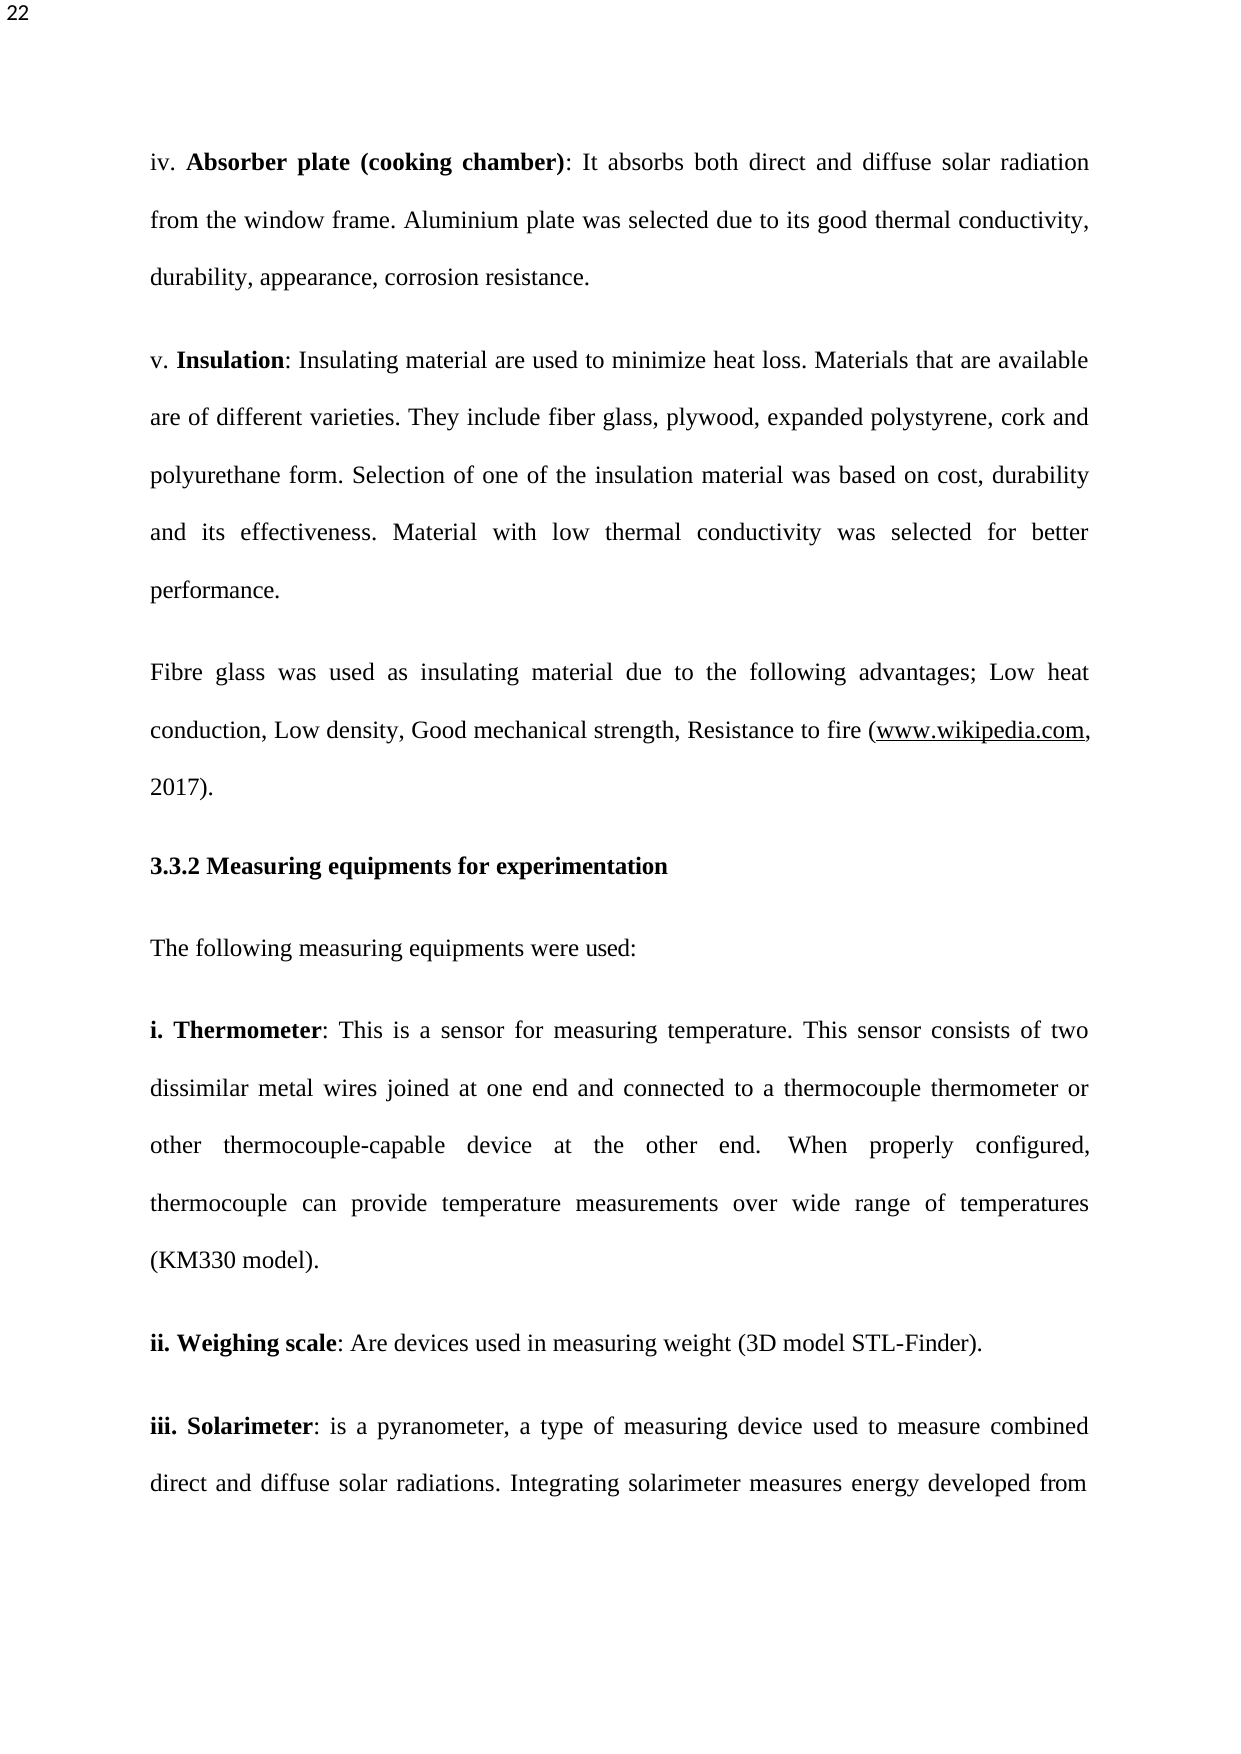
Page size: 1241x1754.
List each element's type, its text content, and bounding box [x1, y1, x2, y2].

list Insulation: Insulating material are used to minimize heat loss. Materials that are available are of different varieties. They include fiber glass, plywood, expanded polystyrene, cork and polyurethane form. Selection of one of the insulation material was based on cost, durability and its effectiveness. Material with low thermal conductivity was selected for better performance. [150, 345, 1090, 603]
list Thermometer: This is a sensor for measuring temperature. This sensor consists of two dissimilar metal wires joined at one end and connected to a thermocouple thermometer or other thermocouple-capable device at the other end. When properly configured, thermocouple can provide temperature measurements over wide range of temperatures (KM330 model). [150, 1016, 1090, 1274]
text Fibre glass was used as insulating material due to the following advantages; Low heat conduction, Low density, Good mechanical strength, Resistance to fire (www.wikipedia.com, 2017). [150, 657, 1091, 801]
text The following measuring equipments were used: [150, 933, 1182, 962]
list Absorber plate (cooking chamber): It absorbs both direct and diffuse solar radiation from the window frame. Aluminium plate was selected due to its good thermal conductivity, durability, appearance, corrosion resistance. [150, 147, 1090, 291]
list Weighing scale: Are devices used in measuring weight (3D model STL-Finder). [150, 1328, 1182, 1357]
subtitle Measuring equipments for experimentation [150, 851, 1182, 880]
list Solarimeter: is a pyranometer, a type of measuring device used to measure combined direct and diffuse solar radiations. Integrating solarimeter measures energy developed from [150, 1411, 1089, 1497]
